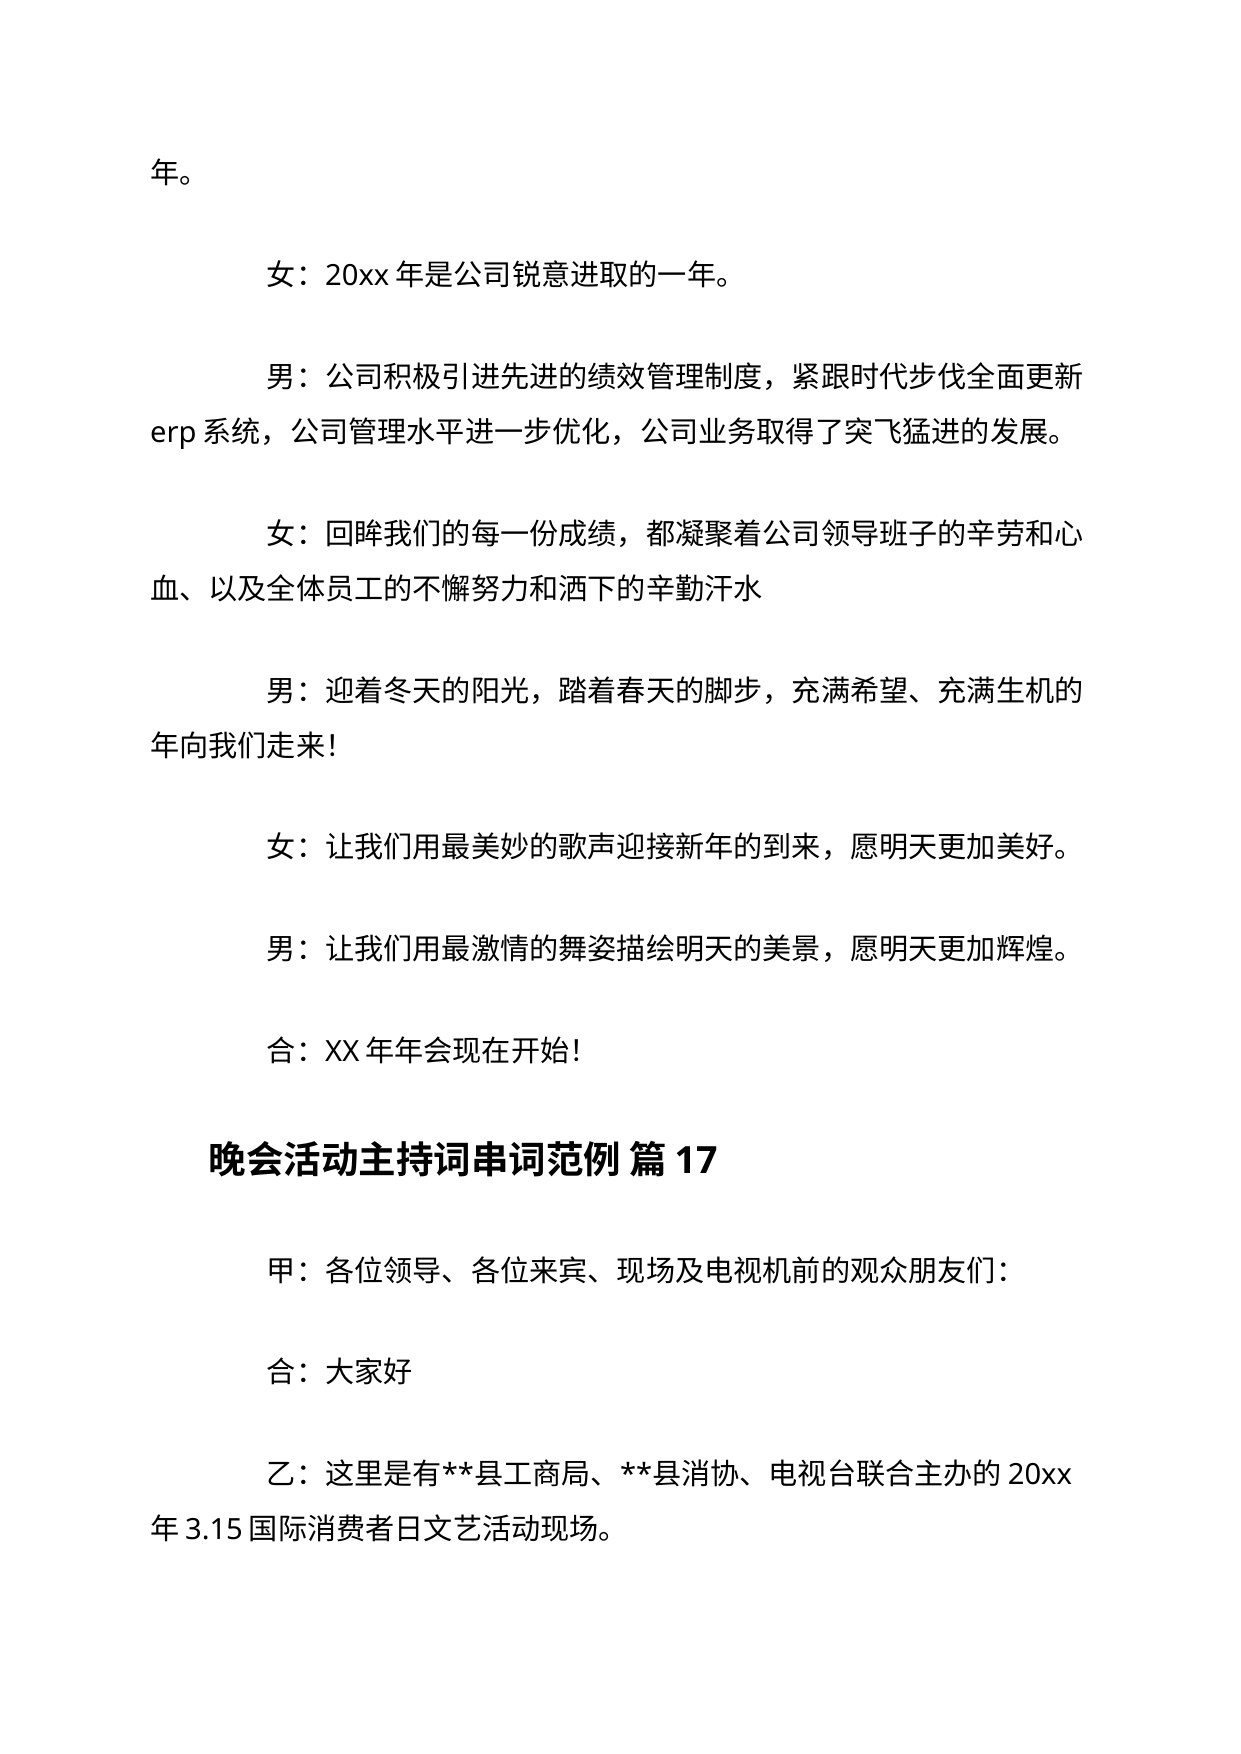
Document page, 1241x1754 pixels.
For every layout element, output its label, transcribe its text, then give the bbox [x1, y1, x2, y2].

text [150, 150, 1090, 192]
text 女：让我们用最美妙的歌声迎接新年的到来，愿明天更加美好。 [150, 824, 1090, 866]
text 女：20xx年是公司锐意进取的一年。 [150, 252, 1090, 294]
text 合：大家好 [150, 1349, 1090, 1391]
text 男：让我们用最激情的舞姿描绘明天的美景，愿明天更加辉煌。 [150, 926, 1090, 968]
text 女：回眸我们的每一份成绩，都凝聚着公司领导班子的辛劳和心血、以及全体员工的不懈努力和洒下的辛勤汗水 [150, 511, 1090, 608]
text 甲：各位领导、各位来宾、现场及电视机前的观众朋友们： [150, 1247, 1090, 1289]
text 男：公司积极引进先进的绩效管理制度，紧跟时代步伐全面更新erp系统，公司管理水平进一步优化，公司业务取得了突飞猛进的发展。 [150, 354, 1090, 451]
text 合：XX年年会现在开始！ [150, 1027, 1090, 1070]
text 男：迎着冬天的阳光，踏着春天的脚步，充满希望、充满生机的年向我们走来！ [150, 667, 1090, 764]
text 乙：这里是有**县工商局、**县消协、电视台联合主办的20xx年3.15国际消费者日文艺活动现场。 [150, 1451, 1090, 1548]
text 晚会活动主持词串词范例 篇17 [150, 1129, 1090, 1184]
